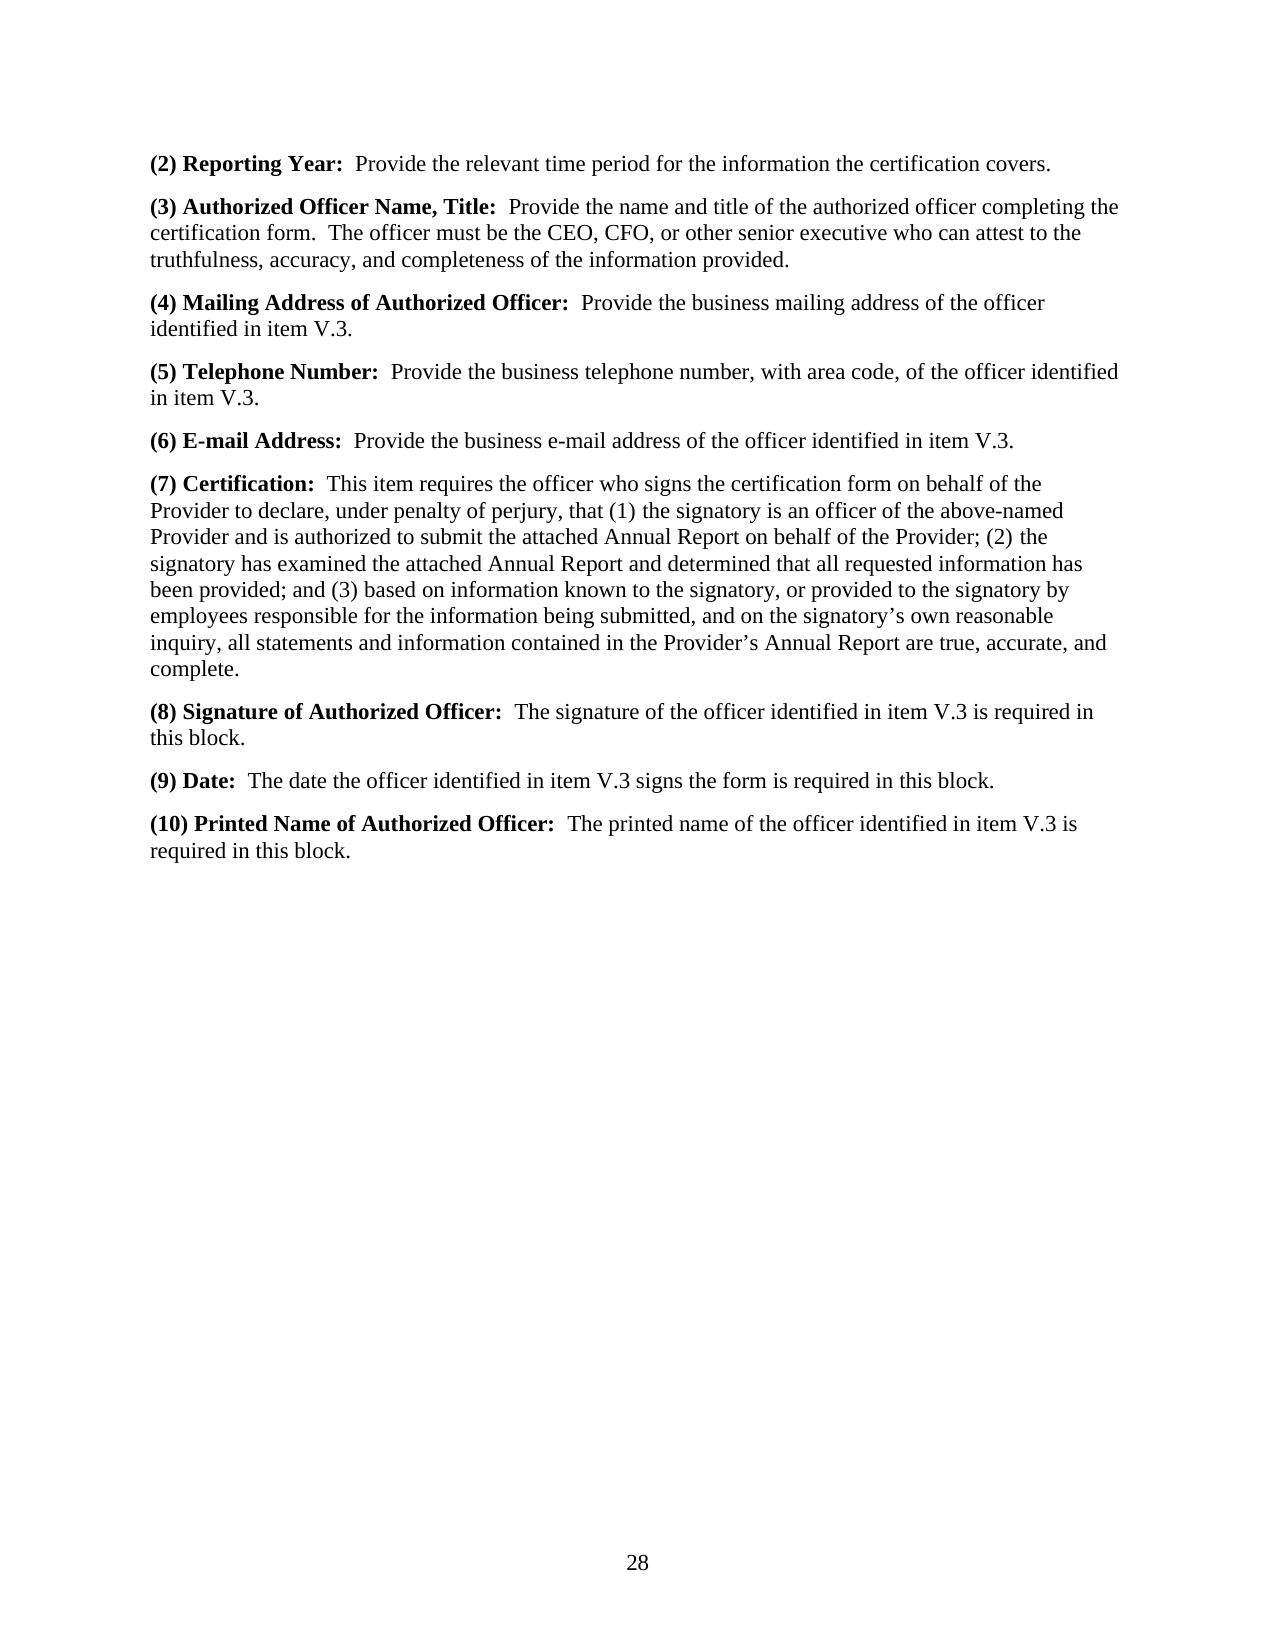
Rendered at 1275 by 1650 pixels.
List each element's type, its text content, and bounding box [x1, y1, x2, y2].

text (6) E-mail Address: Provide the business e-mail address of the officer identified in item V.3. [150, 427, 1125, 454]
text (3) Authorized Officer Name, Title: Provide the name and title of the authorized officer completing the certification form. The officer must be the CEO, CFO, or other senior executive who can attest to the truthfulness, accuracy, and completeness of the information provided. [150, 193, 1125, 272]
text (4) Mailing Address of Authorized Officer: Provide the business mailing address of the officer identified in item V.3. [150, 289, 1125, 341]
text (8) Signature of Authorized Officer: The signature of the officer identified in item V.3 is required in this block. [150, 698, 1125, 751]
text (10) Printed Name of Authorized Officer: The printed name of the officer identified in item V.3 is required in this block. [150, 810, 1125, 863]
text (9) Date: The date the officer identified in item V.3 signs the form is required in this block. [150, 767, 1125, 794]
text (2) Reporting Year: Provide the relevant time period for the information the certification covers. [150, 150, 1125, 176]
text (7) Certification: This item requires the officer who signs the certification form on behalf of the Provider to declare, under penalty of perjury, that (1) the signatory is an officer of the above-named Provider and is authorized to submit the attached Annual Report on behalf of the Provider; (2) the signatory has examined the attached Annual Report and determined that all requested information has been provided; and (3) based on information known to the signatory, or provided to the signatory by employees responsible for the information being submitted, and on the signatory’s own reasonable inquiry, all statements and information contained in the Provider’s Annual Report are true, accurate, and complete. [150, 471, 1125, 681]
text (5) Telephone Number: Provide the business telephone number, with area code, of the officer identified in item V.3. [150, 358, 1125, 411]
